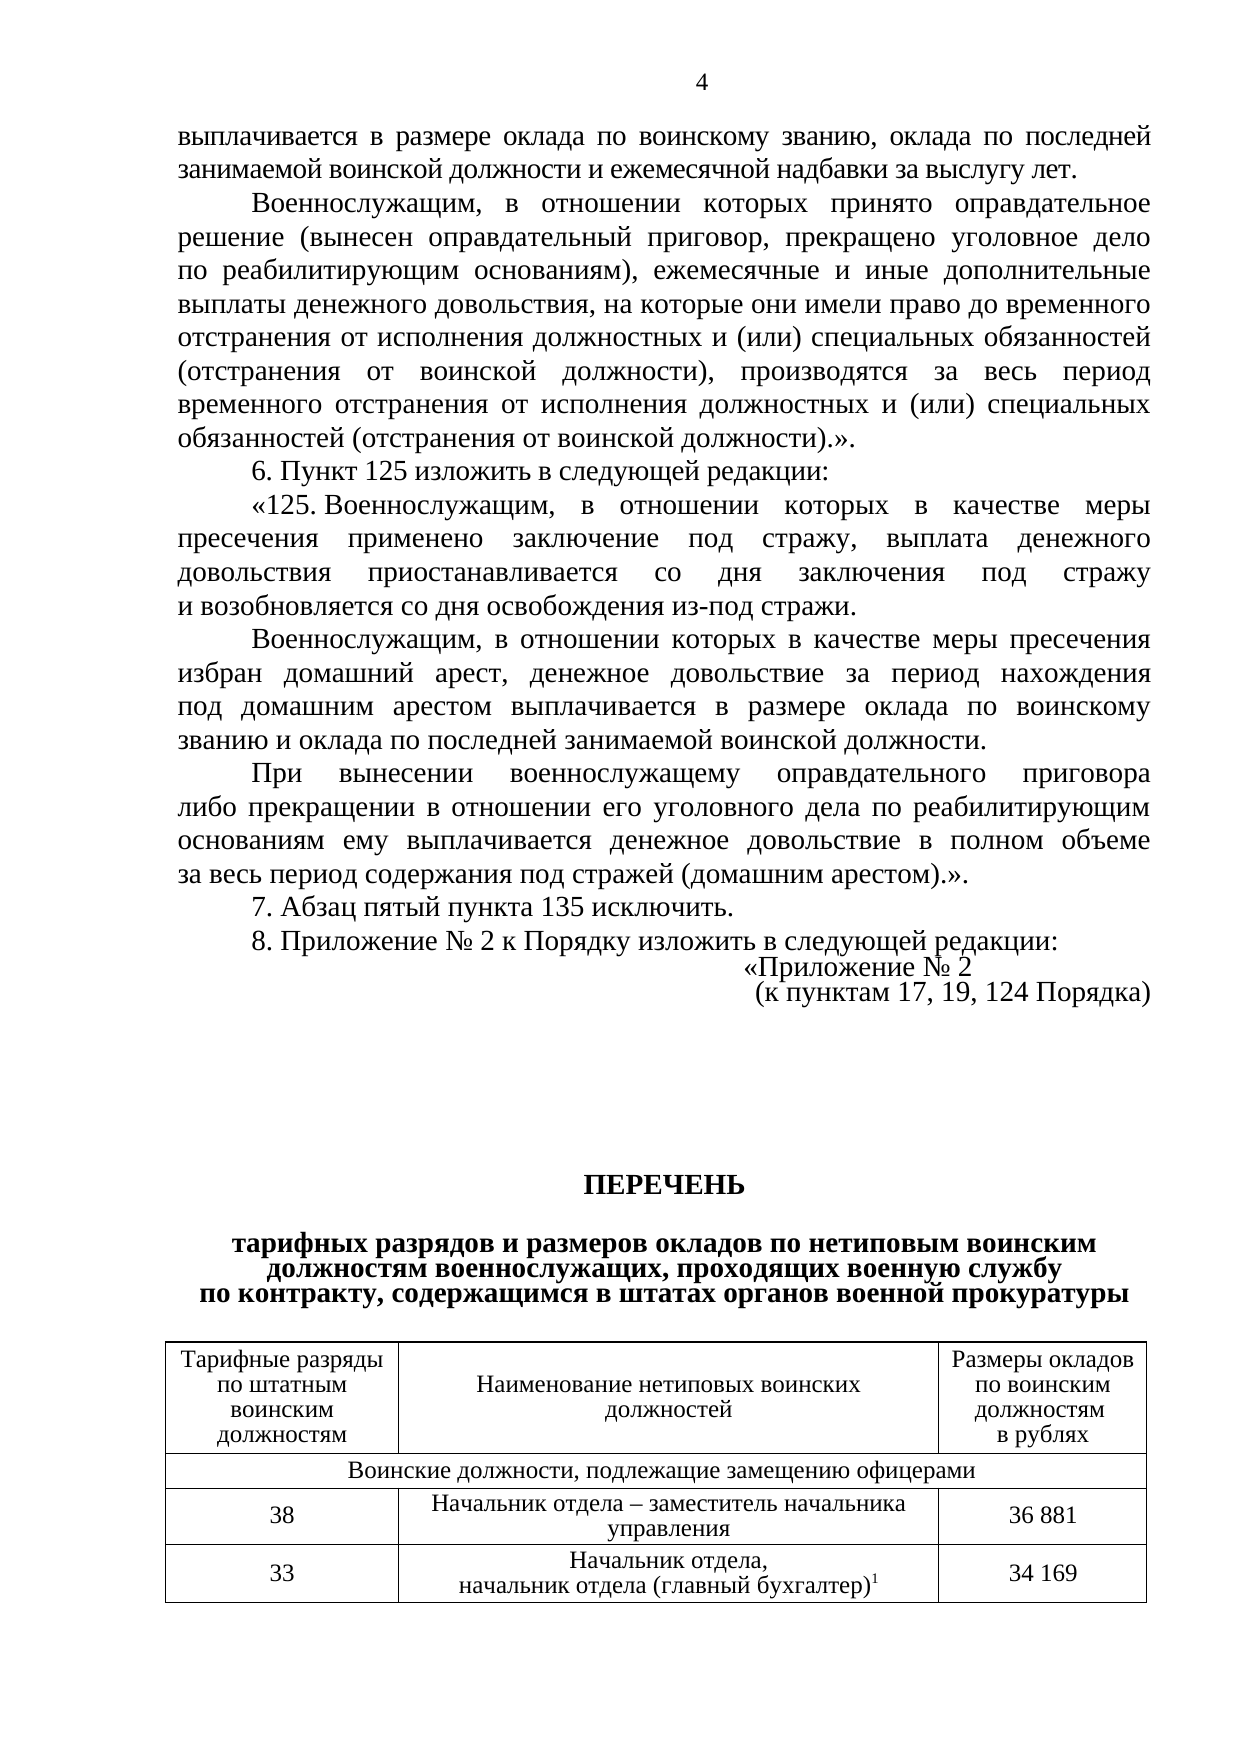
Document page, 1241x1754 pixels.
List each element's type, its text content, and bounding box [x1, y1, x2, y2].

table_cell 36 881 [939, 1489, 1146, 1544]
text 8. Приложение № 2 к Порядку изложить в следующей редакции: [177, 923, 1152, 957]
text (к пунктам 17, 19, 124 Порядка) [759, 982, 1152, 1007]
text 6. Пункт 125 изложить в следующей редакции: [177, 453, 1152, 487]
table_cell Начальник отдела – заместитель начальника управления [399, 1489, 938, 1544]
table_cell Начальник отдела, начальник отдела (главный бухгалтер)1 [399, 1545, 938, 1602]
table_cell 33 [166, 1545, 398, 1602]
table_cell 34 169 [939, 1545, 1146, 1602]
text При вынесении военнослужащему оправдательного приговора либо прекращении в отношении его уголовного дела по реабилитирующим основаниям ему выплачивается денежное довольствие в полном объеме за весь период содержания под стражей (домашним арестом).». [177, 755, 1152, 889]
text 7. Абзац пятый пункта 135 исключить. [177, 889, 1152, 923]
text тарифных разрядов и размеров окладов по нетиповым воинским должностям военнослужащих, проходящих военную службу по контракту, содержащимся в штатах органов военной прокуратуры [177, 1233, 1152, 1308]
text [177, 118, 1152, 185]
text ПЕРЕЧЕНЬ [177, 1174, 1152, 1199]
table_header Тарифные разряды по штатным воинским должностям [166, 1343, 398, 1453]
text Военнослужащим, в отношении которых в качестве меры пресечения избран домашний арест, денежное довольствие за период нахождения под домашним арестом выплачивается в размере оклада по воинскому званию и оклада по последней занимаемой воинской должности. [177, 621, 1152, 755]
text (к пунктам 17, 19, 124 Порядка) [177, 982, 762, 1007]
table_header Размеры окладов по воинским должностям в рублях [939, 1343, 1146, 1453]
text «125. Военнослужащим, в отношении которых в качестве меры пресечения применено заключение под стражу, выплата денежного довольствия приостанавливается со дня заключения под стражу и возобновляется со дня освобождения из-под стражи. [177, 487, 1152, 621]
table_cell Воинские должности, подлежащие замещению офицерами [166, 1454, 1146, 1487]
table_cell 38 [166, 1489, 398, 1544]
text «Приложение № 2 [177, 957, 1152, 982]
table_header Наименование нетиповых воинских должностей [399, 1343, 938, 1453]
text Военнослужащим, в отношении которых принято оправдательное решение (вынесен оправдательный приговор, прекращено уголовное дело по реабилитирующим основаниям), ежемесячные и иные дополнительные выплаты денежного довольствия, на которые они имели право до временного отстранения от исполнения должностных и (или) специальных обязанностей (отстранения от воинской должности), производятся за весь период временного отстранения от исполнения должностных и (или) специальных обязанностей (отстранения от воинской должности).». [177, 185, 1152, 453]
